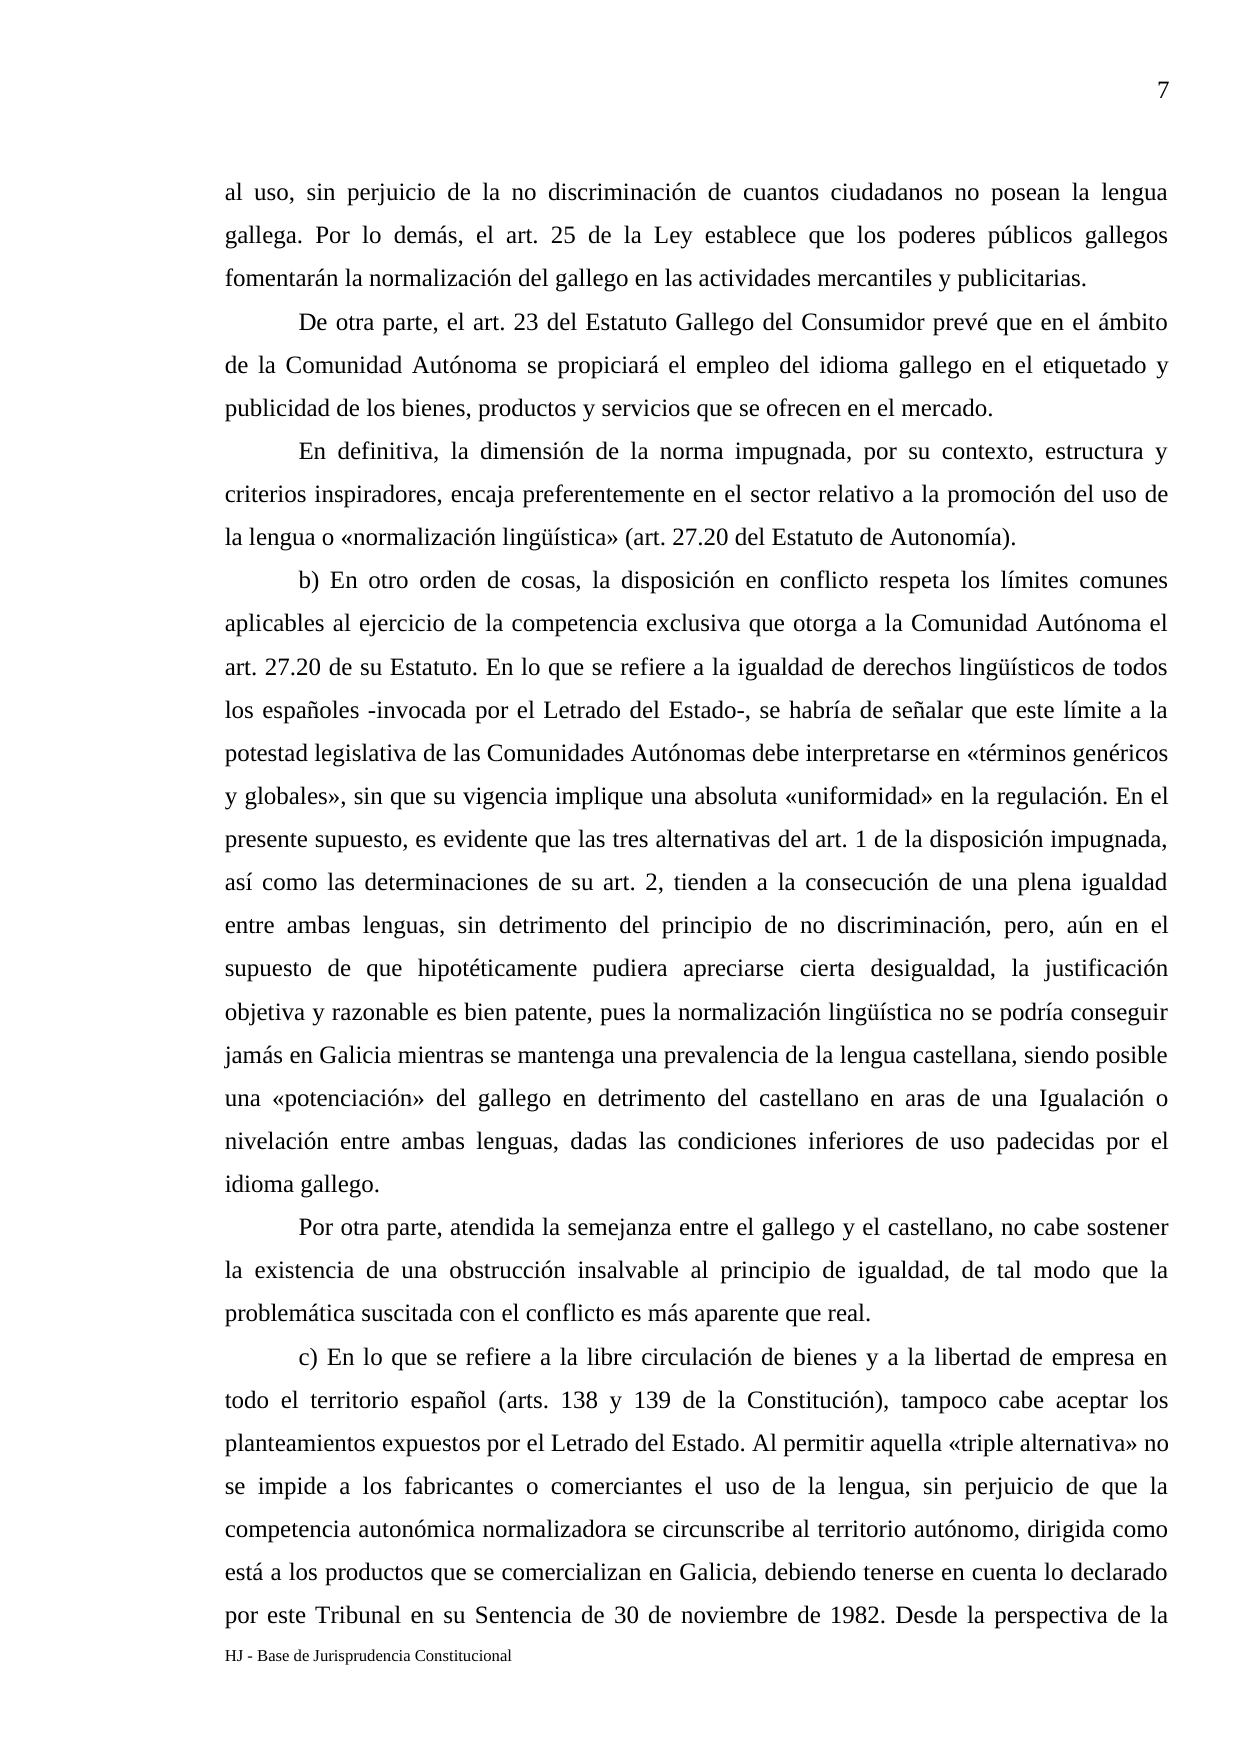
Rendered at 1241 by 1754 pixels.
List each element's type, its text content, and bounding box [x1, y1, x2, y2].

text Por otra parte, atendida la semejanza entre el gallego y el castellano, no cabe sostener la existencia de una obstrucción insalvable al principio de igualdad, de tal modo que la problemática suscitada con el conflicto es más aparente que real. [224, 1212, 1169, 1327]
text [224, 1342, 1169, 1629]
text b) En otro orden de cosas, la disposición en conflicto respeta los límites comunes aplicables al ejercicio de la competencia exclusiva que otorga a la Comunidad Autónoma el art. 27.20 de su Estatuto. En lo que se refiere a la igualdad de derechos lingüísticos de todos los españoles -invocada por el Letrado del Estado-, se habría de señalar que este límite a la potestad legislativa de las Comunidades Autónomas debe interpretarse en «términos genéricos y globales», sin que su vigencia implique una absoluta «uniformidad» en la regulación. En el presente supuesto, es evidente que las tres alternativas del art. 1 de la disposición impugnada, así como las determinaciones de su art. 2, tienden a la consecución de una plena igualdad entre ambas lenguas, sin detrimento del principio de no discriminación, pero, aún en el supuesto de que hipotéticamente pudiera apreciarse cierta desigualdad, la justificación objetiva y razonable es bien patente, pues la normalización lingüística no se podría conseguir jamás en Galicia mientras se mantenga una prevalencia de la lengua castellana, siendo posible una «potenciación» del gallego en detrimento del castellano en aras de una Igualación o nivelación entre ambas lenguas, dadas las condiciones inferiores de uso padecidas por el idioma gallego. [224, 565, 1169, 1198]
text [224, 177, 1169, 292]
text De otra parte, el art. 23 del Estatuto Gallego del Consumidor prevé que en el ámbito de la Comunidad Autónoma se propiciará el empleo del idioma gallego en el etiquetado y publicidad de los bienes, productos y servicios que se ofrecen en el mercado. [224, 307, 1169, 422]
text En definitiva, la dimensión de la norma impugnada, por su contexto, estructura y criterios inspiradores, encaja preferentemente en el sector relativo a la promoción del uso de la lengua o «normalización lingüística» (art. 27.20 del Estatuto de Autonomía). [224, 436, 1169, 551]
